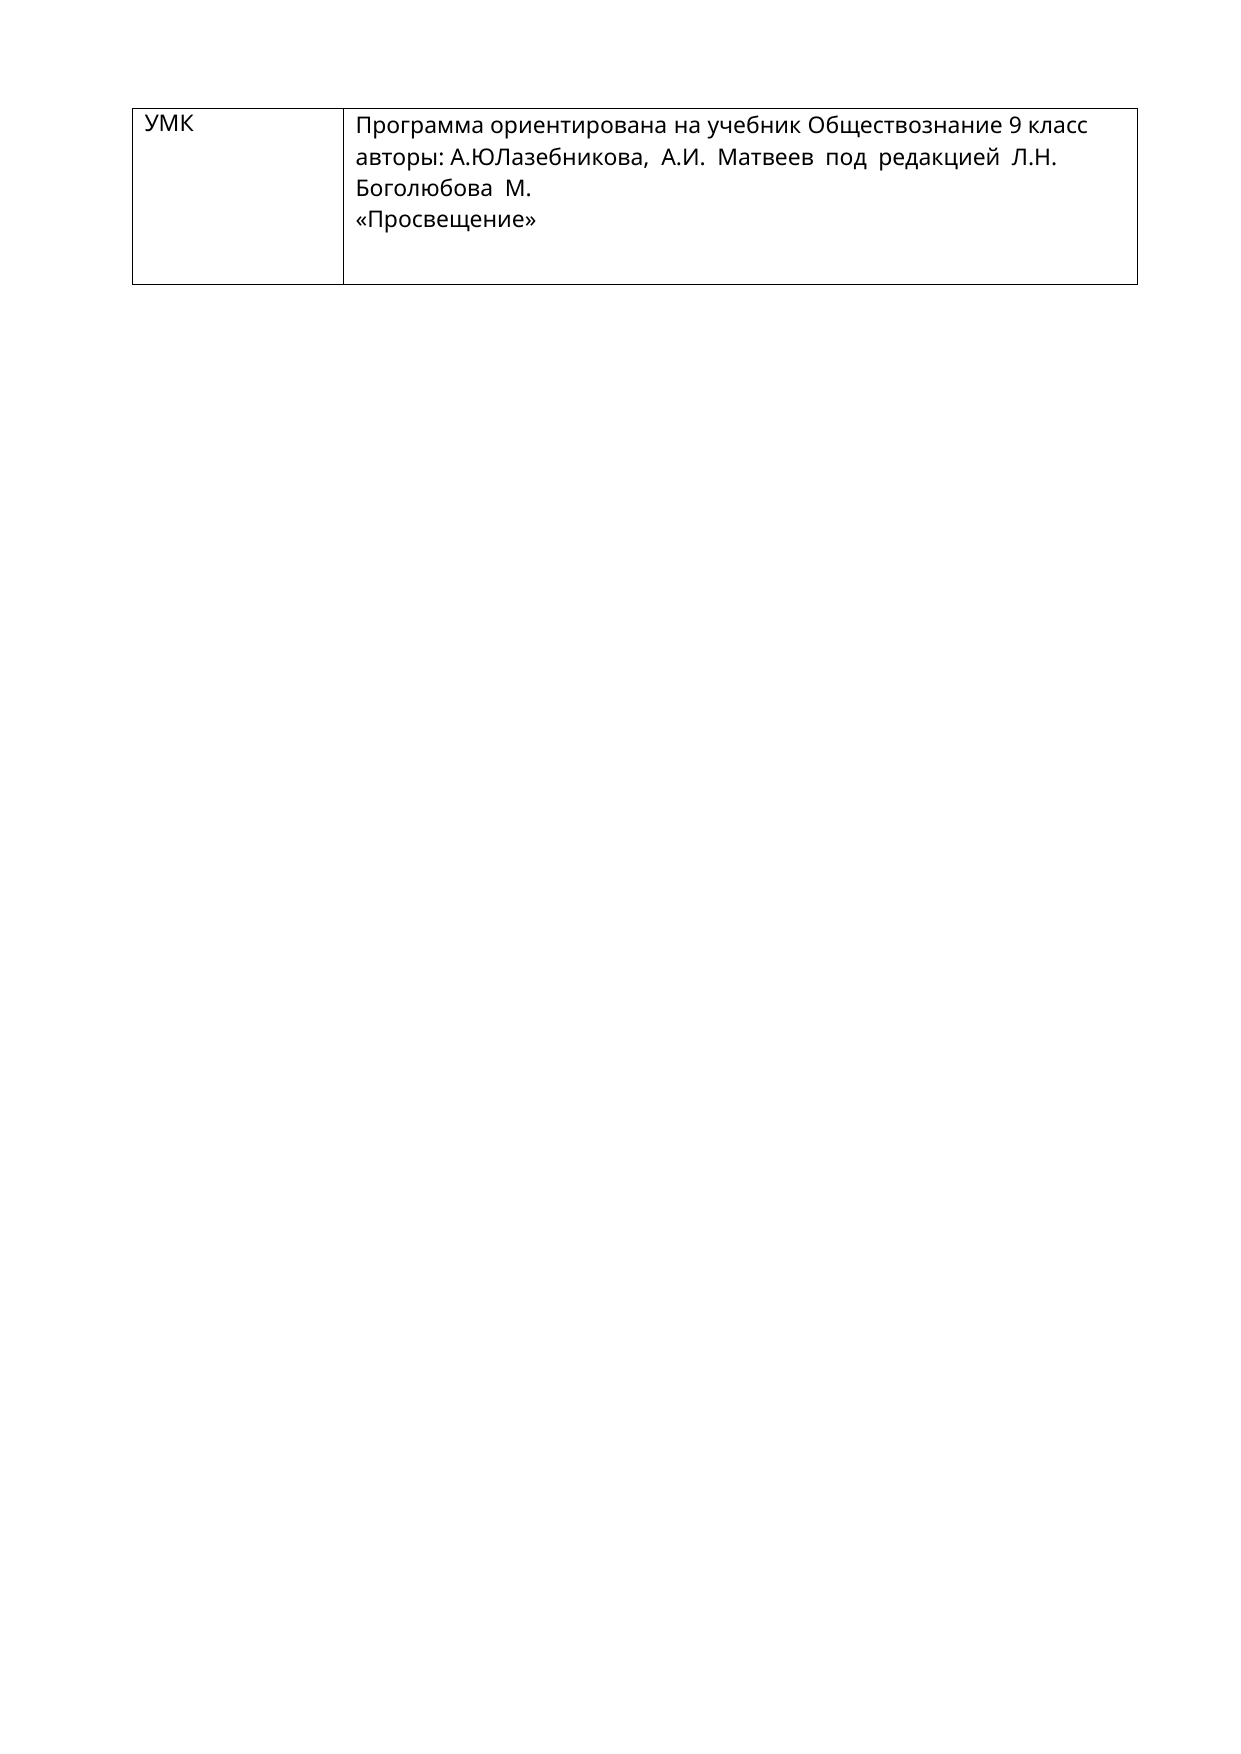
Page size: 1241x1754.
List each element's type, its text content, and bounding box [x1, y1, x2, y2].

table_cell Программа ориентирована на учебник Обществознание 9 класс авторы: А.ЮЛазебникова, А.И. Матвеев под редакцией Л.Н. Боголюбова М. «Просвещение» [344, 109, 1137, 284]
table_cell УМК [133, 109, 343, 284]
